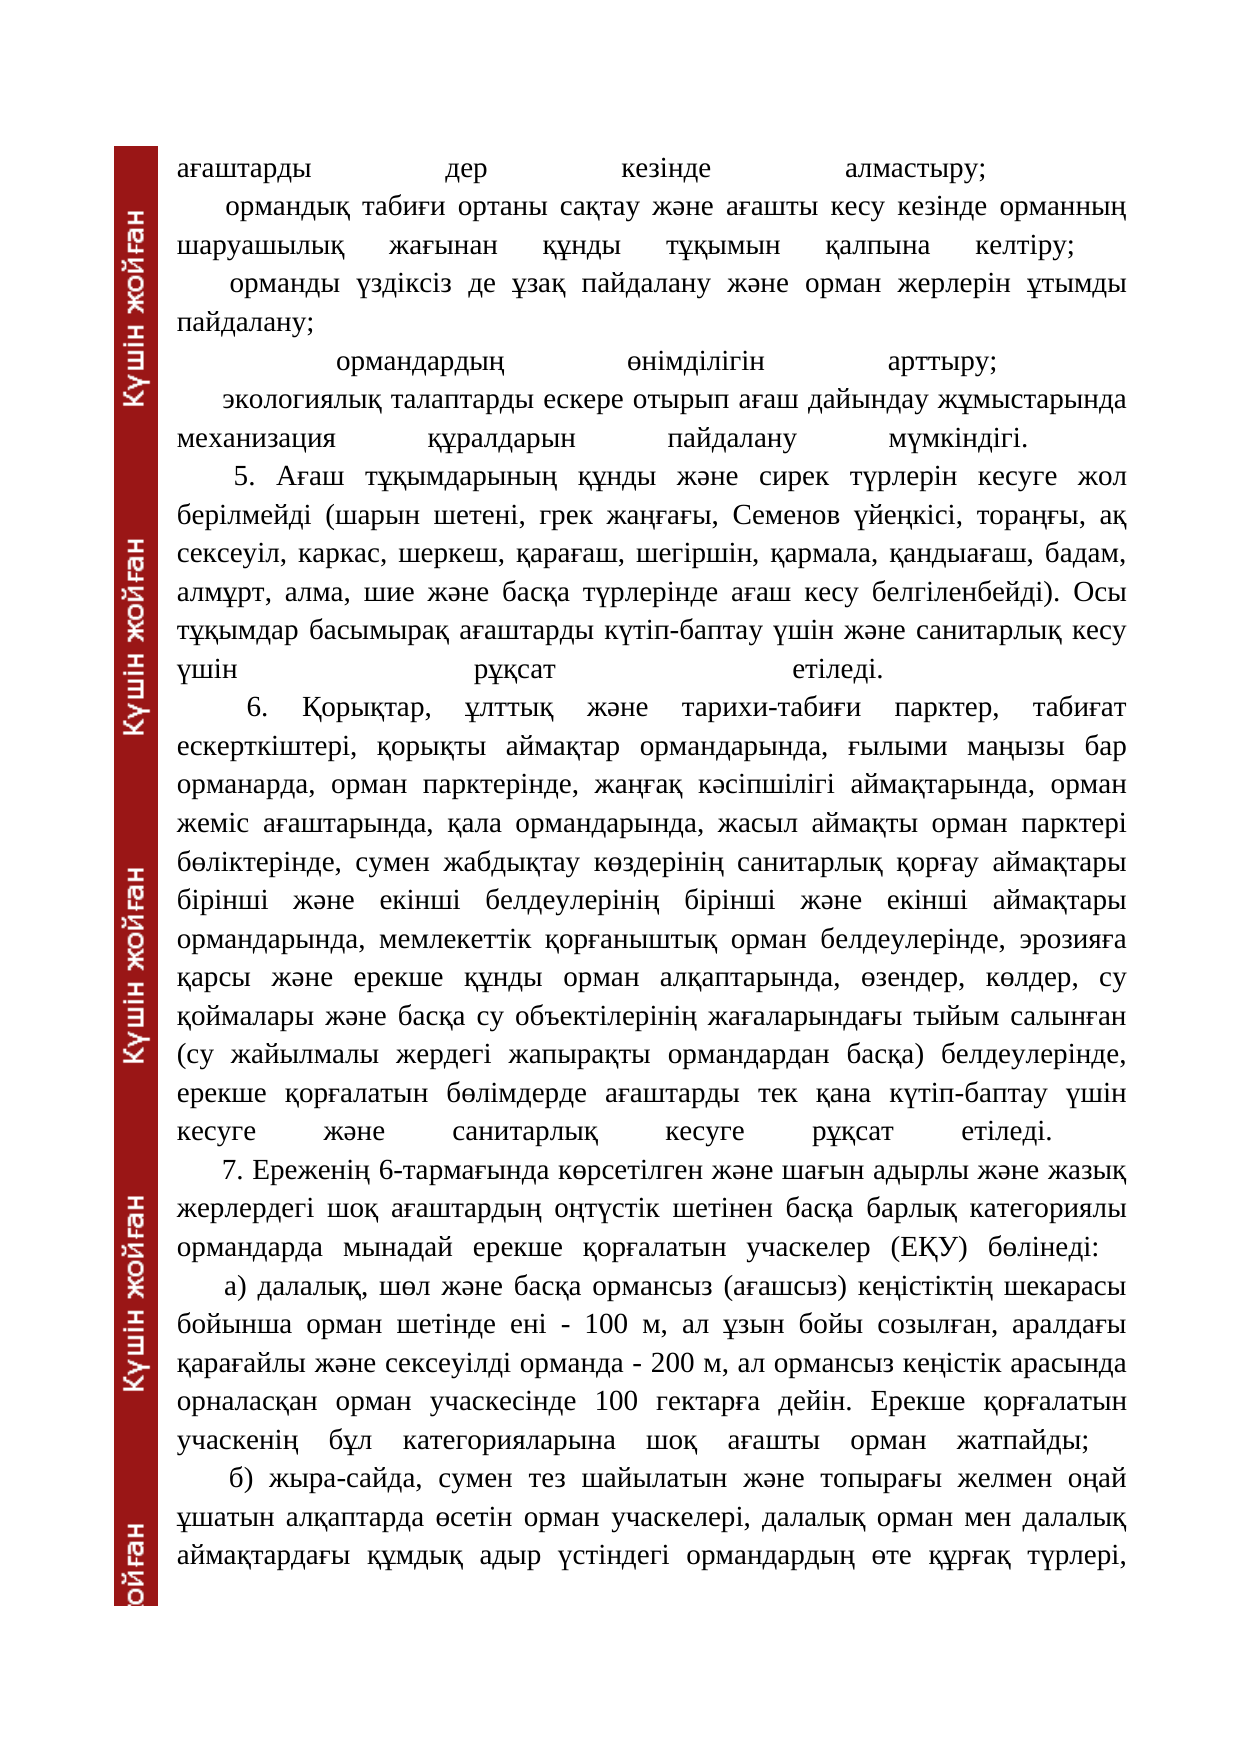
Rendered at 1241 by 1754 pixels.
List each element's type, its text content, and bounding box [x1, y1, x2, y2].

picture [114, 146, 158, 150]
picture [114, 1571, 158, 1606]
